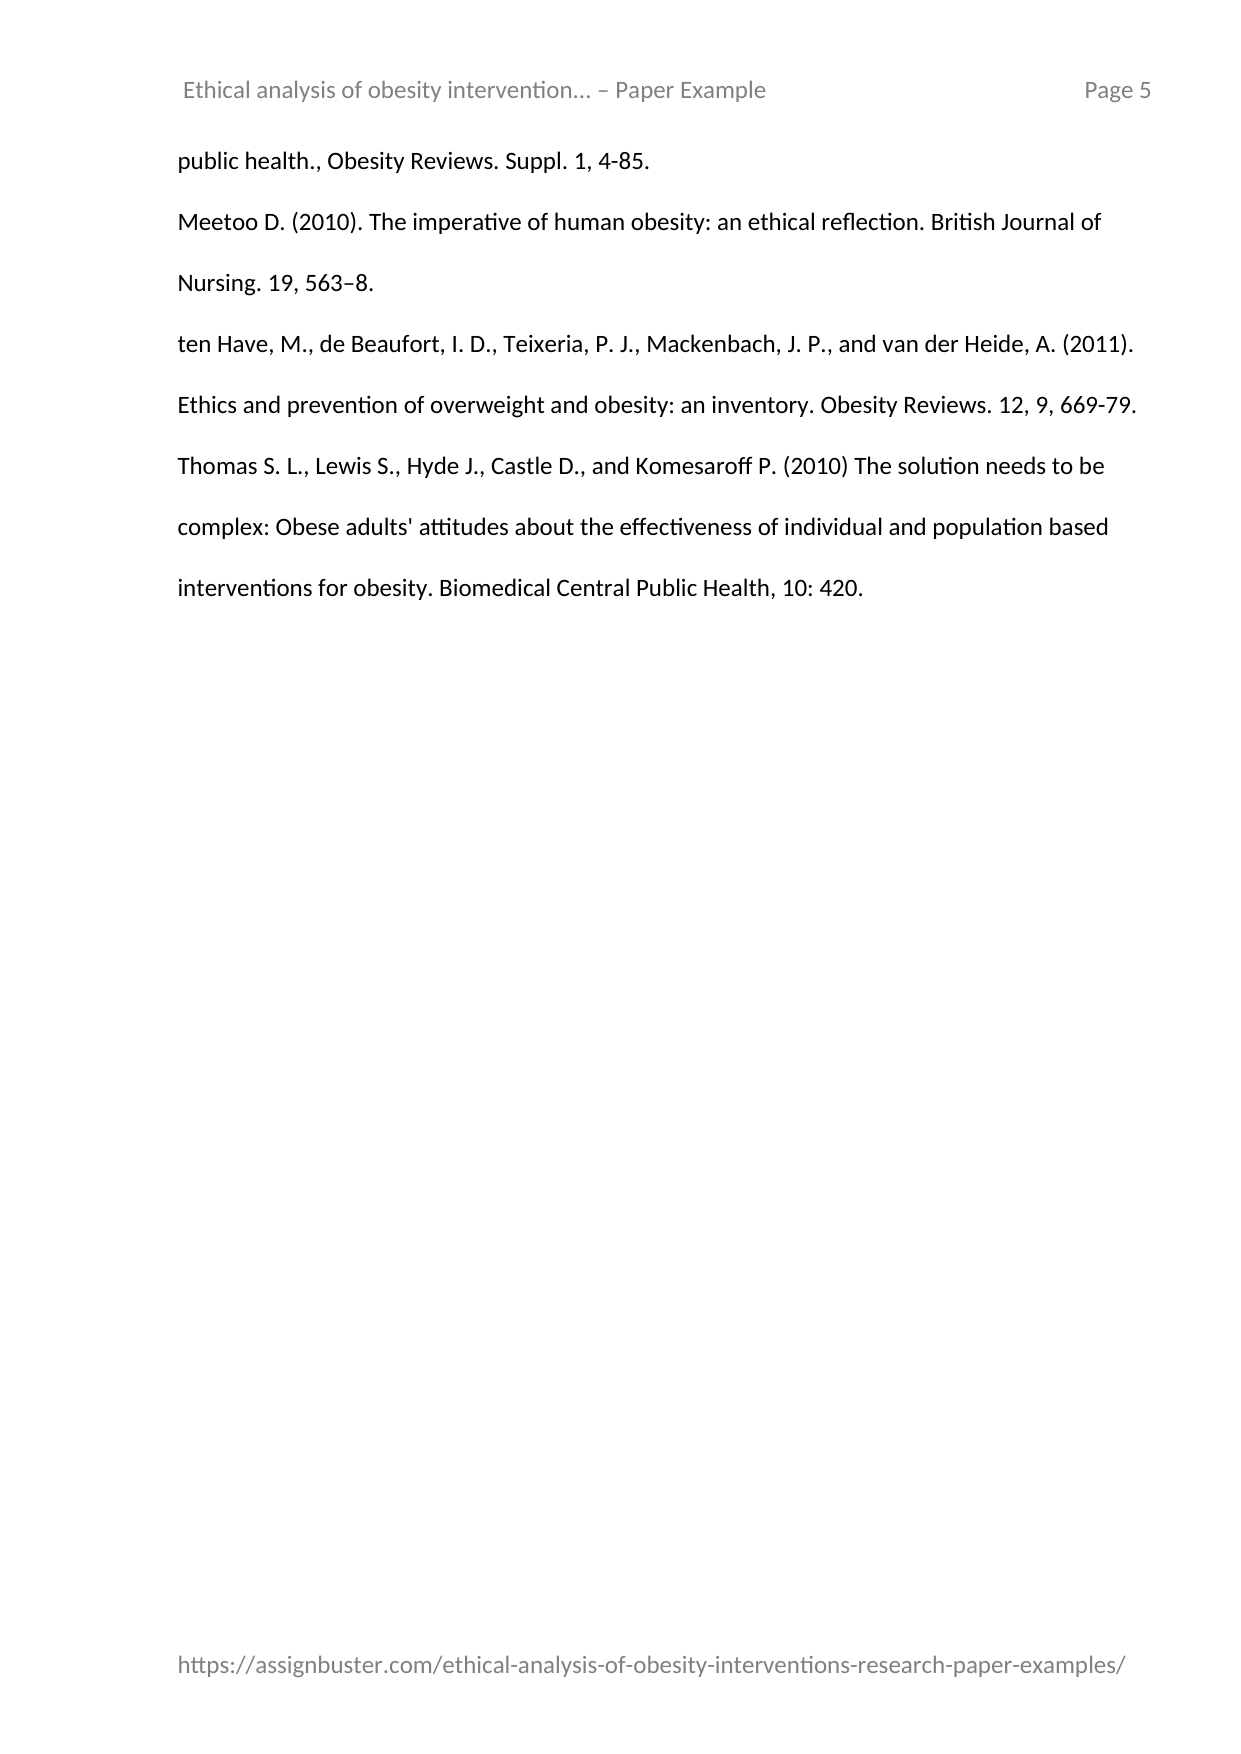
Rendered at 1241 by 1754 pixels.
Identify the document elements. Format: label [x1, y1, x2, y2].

text [177, 145, 1152, 603]
